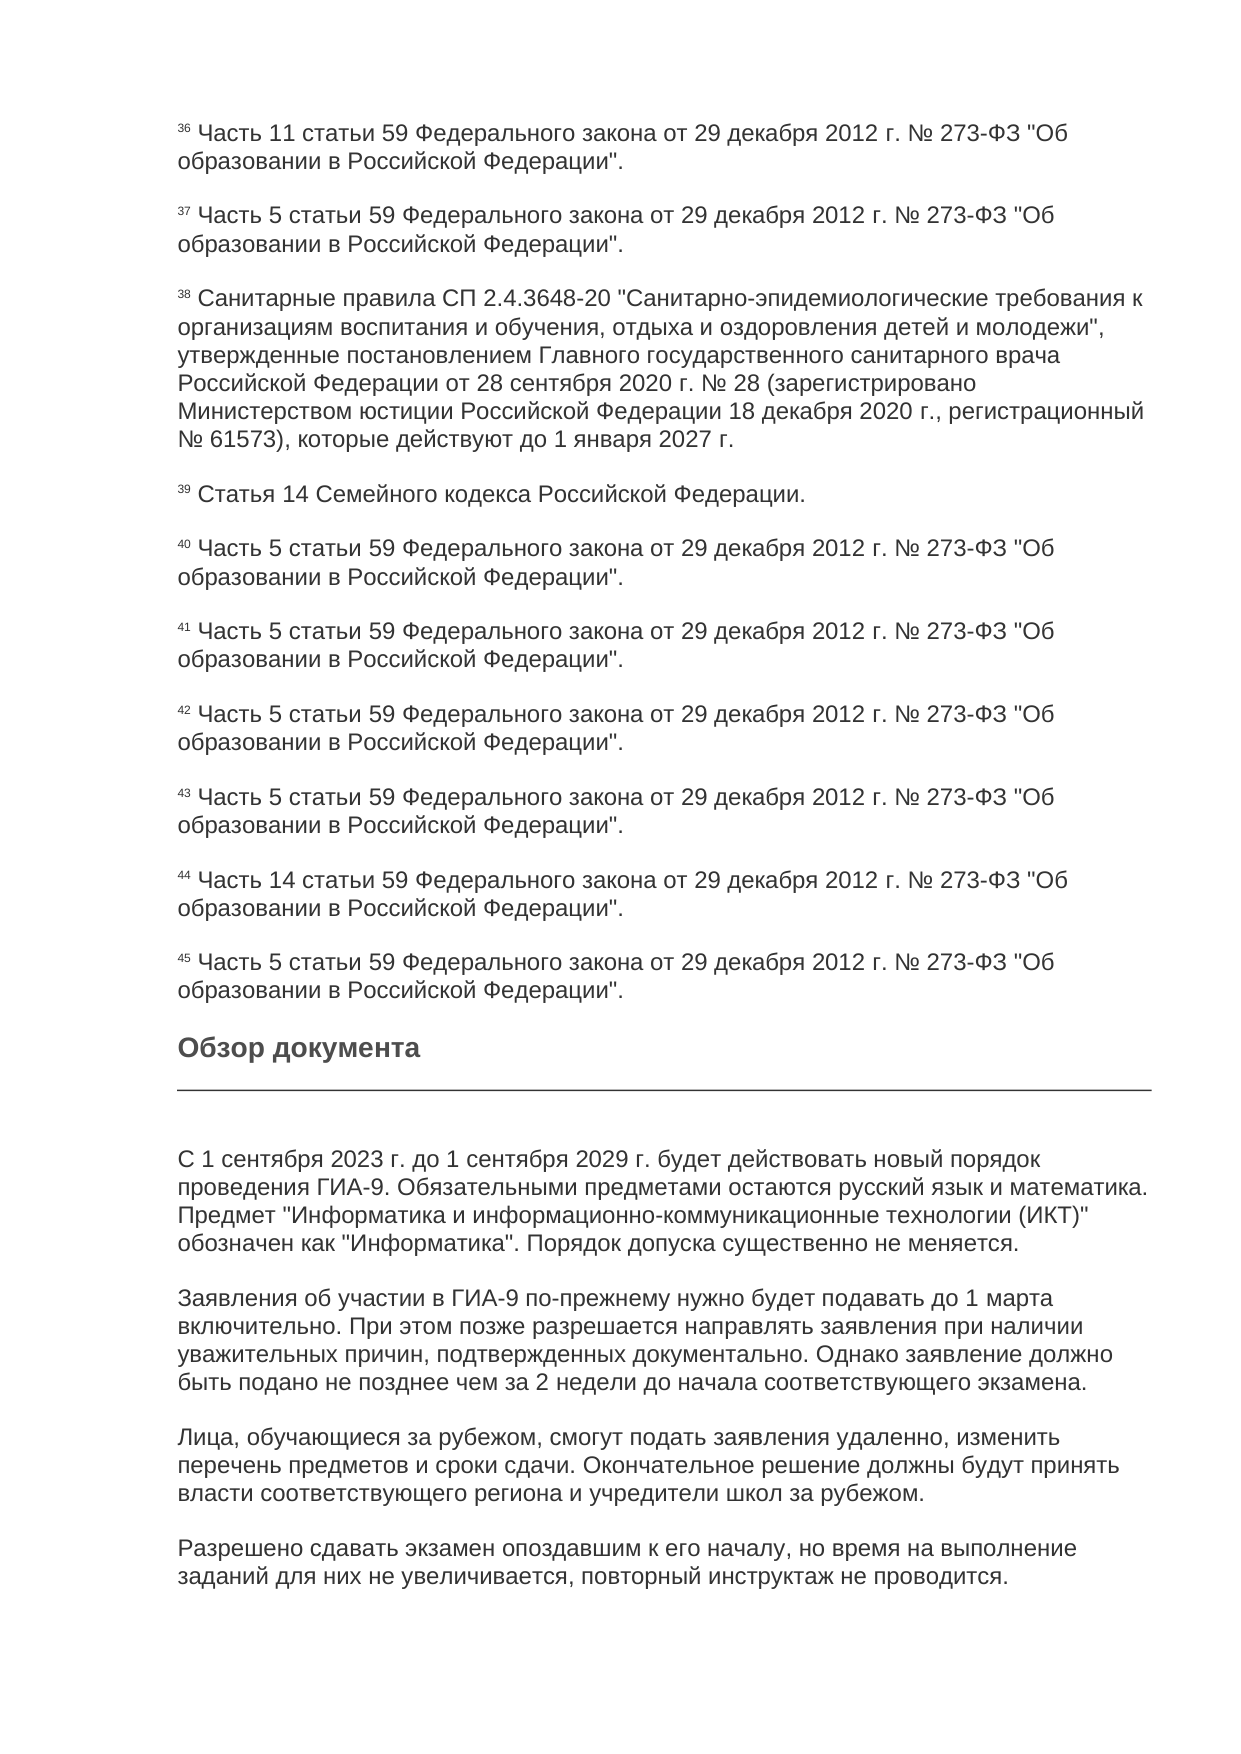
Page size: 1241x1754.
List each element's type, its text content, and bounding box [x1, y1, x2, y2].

text Обзор документа [177, 1031, 1152, 1063]
text 37 Часть 5 статьи 59 Федерального закона от 29 декабря 2012 г. № 273-ФЗ "Об образовании в Российской Федерации". [177, 201, 1152, 257]
text 44 Часть 14 статьи 59 Федерального закона от 29 декабря 2012 г. № 273-ФЗ "Об образовании в Российской Федерации". [177, 865, 1152, 921]
text Лица, обучающиеся за рубежом, смогут подать заявления удаленно, изменить перечень предметов и сроки сдачи. Окончательное решение должны будут принять власти соответствующего региона и учредители школ за рубежом. [177, 1422, 1152, 1507]
text С 1 сентября 2023 г. до 1 сентября 2029 г. будет действовать новый порядок проведения ГИА-9. Обязательными предметами остаются русский язык и математика. Предмет "Информатика и информационно-коммуникационные технологии (ИКТ)" обозначен как "Информатика". Порядок допуска существенно не меняется. [177, 1144, 1152, 1257]
text Разрешено сдавать экзамен опоздавшим к его началу, но время на выполнение заданий для них не увеличивается, повторный инструктаж не проводится. [177, 1533, 1152, 1590]
text 41 Часть 5 статьи 59 Федерального закона от 29 декабря 2012 г. № 273-ФЗ "Об образовании в Российской Федерации". [177, 617, 1152, 673]
text Заявления об участии в ГИА-9 по-прежнему нужно будет подавать до 1 марта включительно. При этом позже разрешается направлять заявления при наличии уважительных причин, подтвержденных документально. Однако заявление должно быть подано не позднее чем за 2 недели до начала соответствующего экзамена. [177, 1283, 1152, 1396]
text 43 Часть 5 статьи 59 Федерального закона от 29 декабря 2012 г. № 273-ФЗ "Об образовании в Российской Федерации". [177, 782, 1152, 838]
text 36 Часть 11 статьи 59 Федерального закона от 29 декабря 2012 г. № 273-ФЗ "Об образовании в Российской Федерации". [177, 118, 1152, 174]
text 42 Часть 5 статьи 59 Федерального закона от 29 декабря 2012 г. № 273-ФЗ "Об образовании в Российской Федерации". [177, 699, 1152, 756]
text 40 Часть 5 статьи 59 Федерального закона от 29 декабря 2012 г. № 273-ФЗ "Об образовании в Российской Федерации". [177, 534, 1152, 590]
text 39 Статья 14 Семейного кодекса Российской Федерации. [177, 479, 1152, 507]
text 38 Санитарные правила СП 2.4.3648-20 "Санитарно-эпидемиологические требования к организациям воспитания и обучения, отдыха и оздоровления детей и молодежи", утвержденные постановлением Главного государственного санитарного врача Российской Федерации от 28 сентября 2020 г. № 28 (зарегистрировано Министерством юстиции Российской Федерации 18 декабря 2020 г., регистрационный № 61573), которые действуют до 1 января 2027 г. [177, 284, 1152, 452]
text 45 Часть 5 статьи 59 Федерального закона от 29 декабря 2012 г. № 273-ФЗ "Об образовании в Российской Федерации". [177, 948, 1152, 1004]
